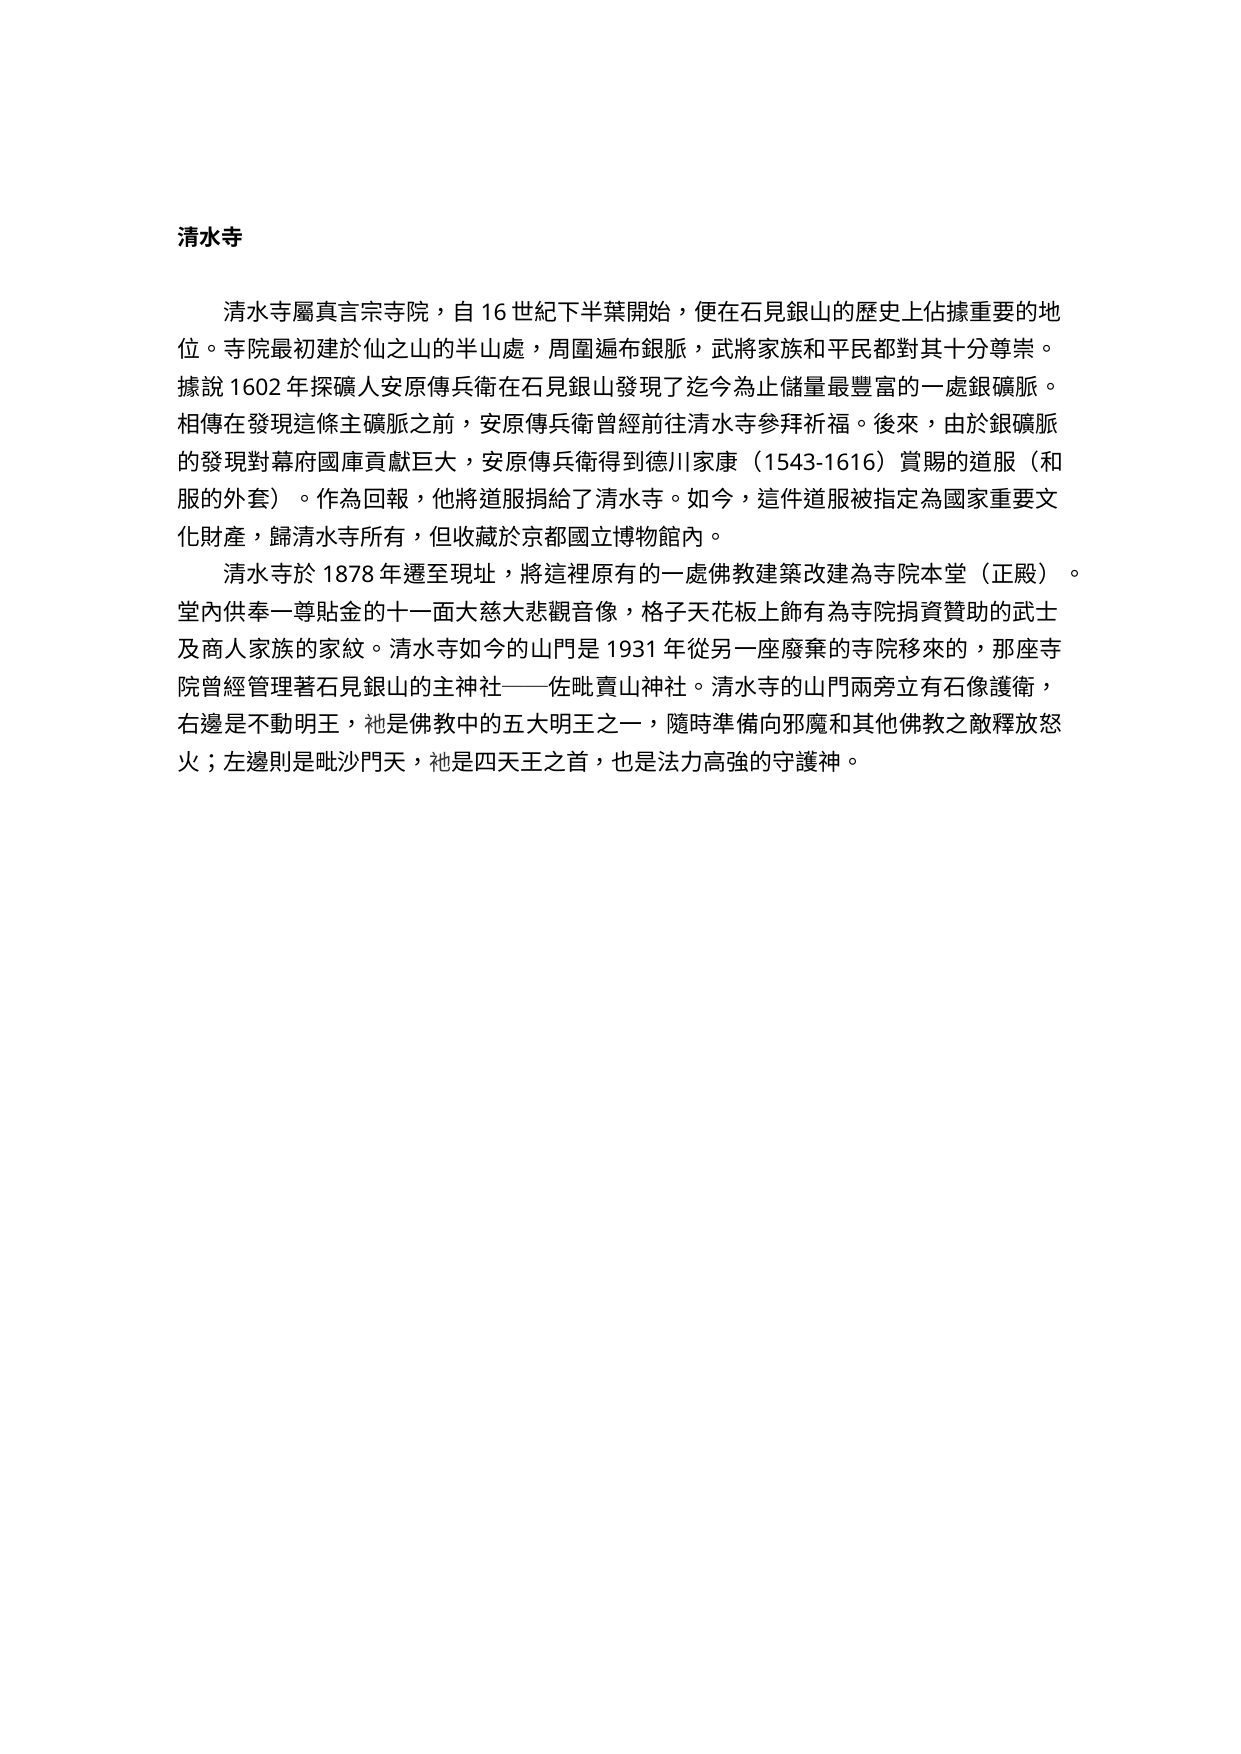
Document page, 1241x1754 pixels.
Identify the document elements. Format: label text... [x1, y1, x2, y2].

text 清水寺屬真言宗寺院，自16世紀下半葉開始，便在石見銀山的歷史上佔據重要的地位。寺院最初建於仙之山的半山處，周圍遍布銀脈，武將家族和平民都對其十分尊崇。據說1602年探礦人安原傳兵衛在石見銀山發現了迄今為止儲量最豐富的一處銀礦脈。相傳在發現這條主礦脈之前，安原傳兵衛曾經前往清水寺參拜祈福。後來，由於銀礦脈的發現對幕府國庫貢獻巨大，安原傳兵衛得到德川家康（1543-1616）賞賜的道服（和服的外套）。作為回報，他將道服捐給了清水寺。如今，這件道服被指定為國家重要文化財產，歸清水寺所有，但收藏於京都國立博物館內。 [177, 292, 1063, 554]
text 清水寺 [177, 217, 1063, 254]
text 清水寺於1878年遷至現址，將這裡原有的一處佛教建築改建為寺院本堂（正殿）。堂內供奉一尊貼金的十一面大慈大悲觀音像，格子天花板上飾有為寺院捐資贊助的武士及商人家族的家紋。清水寺如今的山門是1931年從另一座廢棄的寺院移來的，那座寺院曾經管理著石見銀山的主神社──佐毗賣山神社。清水寺的山門兩旁立有石像護衛，右邊是不動明王，衪是佛教中的五大明王之一，隨時準備向邪魔和其他佛教之敵釋放怒火；左邊則是毗沙門天，衪是四天王之首，也是法力高強的守護神。 [177, 554, 1063, 779]
